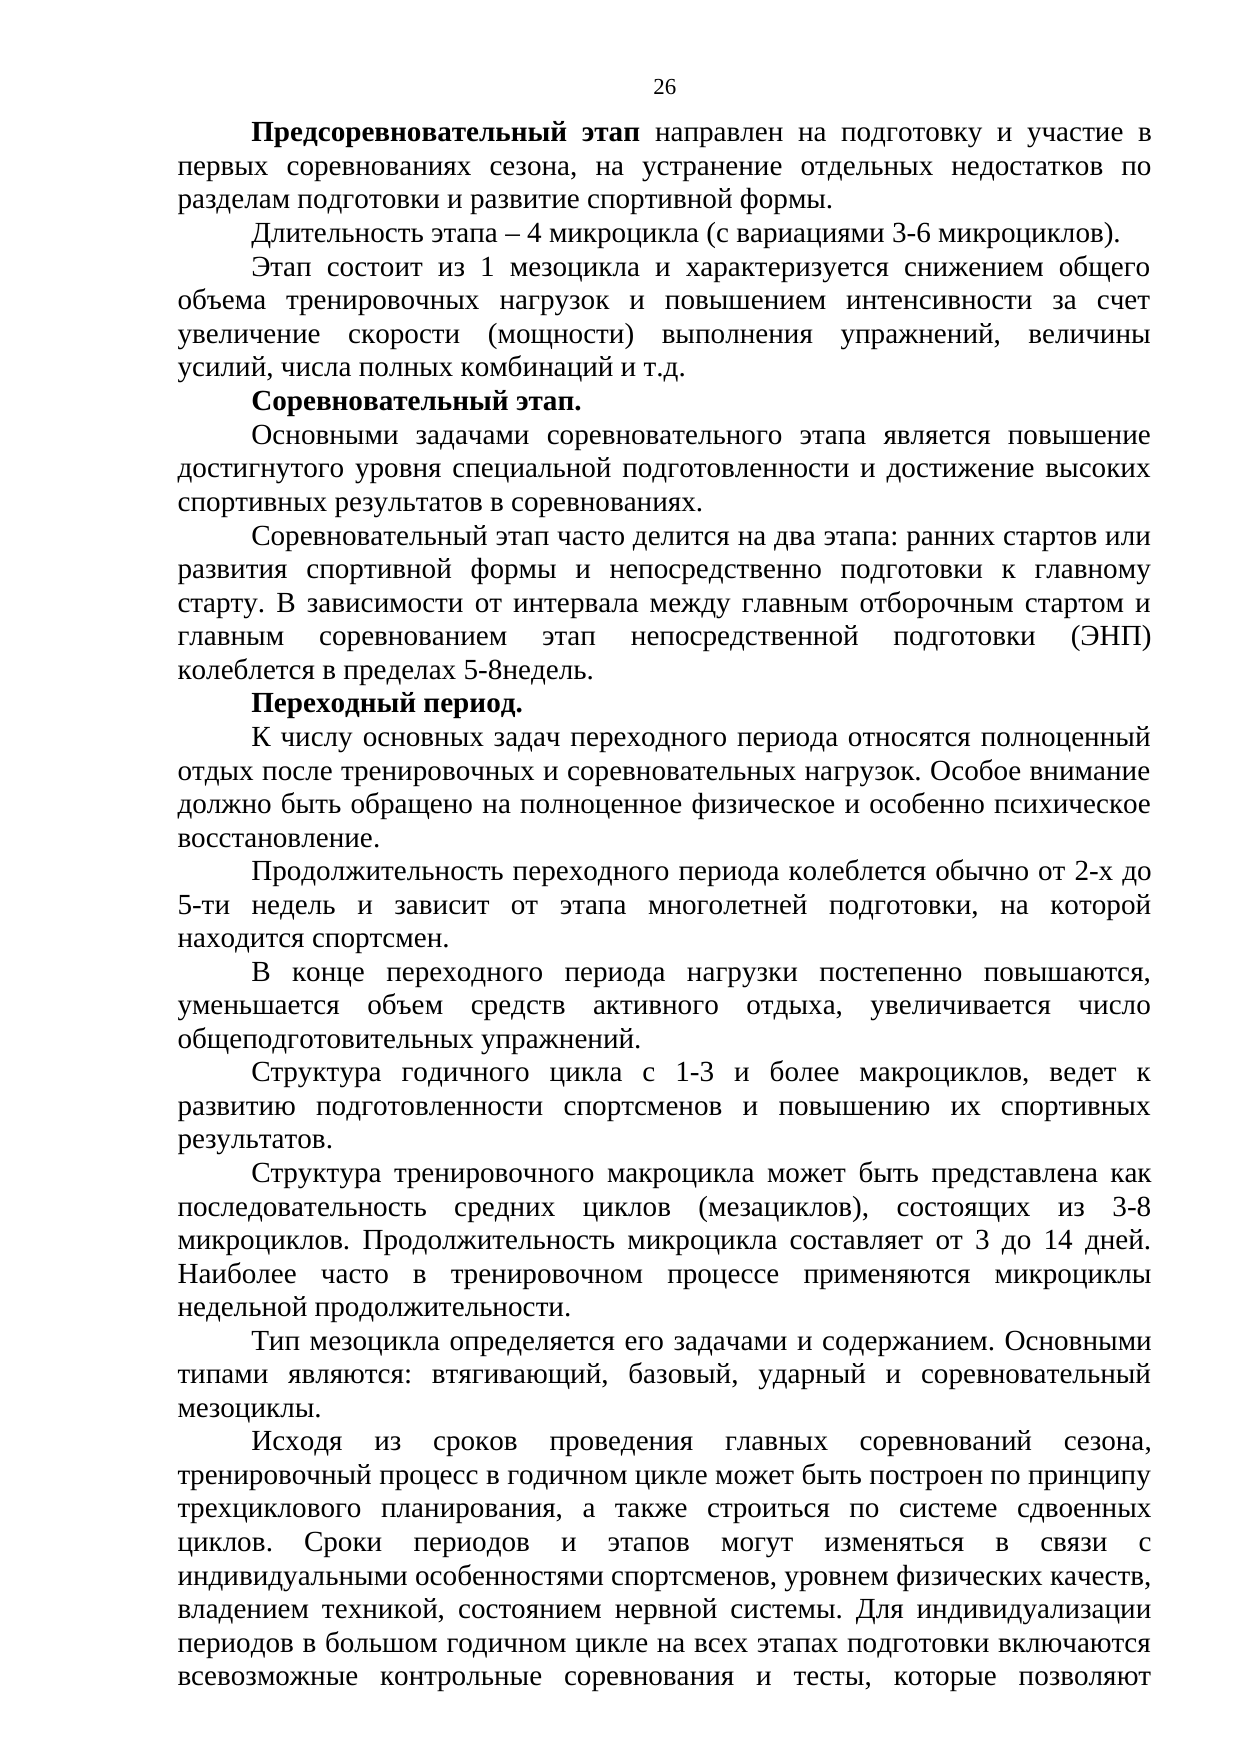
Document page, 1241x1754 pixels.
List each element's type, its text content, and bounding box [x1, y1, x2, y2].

text Соревновательный этап часто делится на два этапа: ранних стартов или развития спортивной формы и непосредственно подготовки к главному старту. В зависимости от интервала между главным отборочным стартом и главным соревнованием этап непосредственной подготовки (ЭНП) колеблется в пределах 5-8недель. [177, 518, 1152, 685]
text Основными задачами соревновательного этапа является повышение достигнутого уровня специальной подготовленности и достижение высоких спортивных результатов в соревнованиях. [177, 417, 1151, 518]
text Структура годичного цикла с 1-3 и более макроциклов, ведет к развитию подготовленности спортсменов и повышению их спортивных результатов. [177, 1054, 1152, 1155]
text Структура тренировочного макроцикла может быть представлена как последовательность средних циклов (мезациклов), состоящих из 3-8 микроциклов. Продолжительность микроцикла составляет от 3 до 14 дней. Наиболее часто в тренировочном процессе применяются микроциклы недельной продолжительности. [177, 1155, 1152, 1323]
text В конце переходного периода нагрузки постепенно повышаются, уменьшается объем средств активного отдыха, увеличивается число общеподготовительных упражнений. [177, 954, 1152, 1054]
subtitle Соревновательный этап. [251, 383, 1223, 417]
subtitle Переходный период. [251, 686, 1223, 719]
text Предсоревновательный этап направлен на подготовку и участие в первых соревнованиях сезона, на устранение отдельных недостатков по разделам подготовки и развитие спортивной формы. [177, 114, 1152, 215]
text Продолжительность переходного периода колеблется обычно от 2-х до 5-ти недель и зависит от этапа многолетней подготовки, на которой находится спортсмен. [177, 853, 1152, 954]
text Тип мезоцикла определяется его задачами и содержанием. Основными типами являются: втягивающий, базовый, ударный и соревновательный мезоциклы. [177, 1323, 1152, 1423]
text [177, 1423, 1152, 1692]
text К числу основных задач переходного периода относятся полноценный отдых после тренировочных и соревновательных нагрузок. Особое внимание должно быть обращено на полноценное физическое и особенно психическое восстановление. [177, 719, 1151, 853]
text Длительность этапа – 4 микроцикла (с вариациями 3-6 микроциклов). [251, 215, 1223, 249]
text Этап состоит из 1 мезоцикла и характеризуется снижением общего объема тренировочных нагрузок и повышением интенсивности за счет увеличение скорости (мощности) выполнения упражнений, величины усилий, числа полных комбинаций и т.д. [177, 249, 1151, 383]
